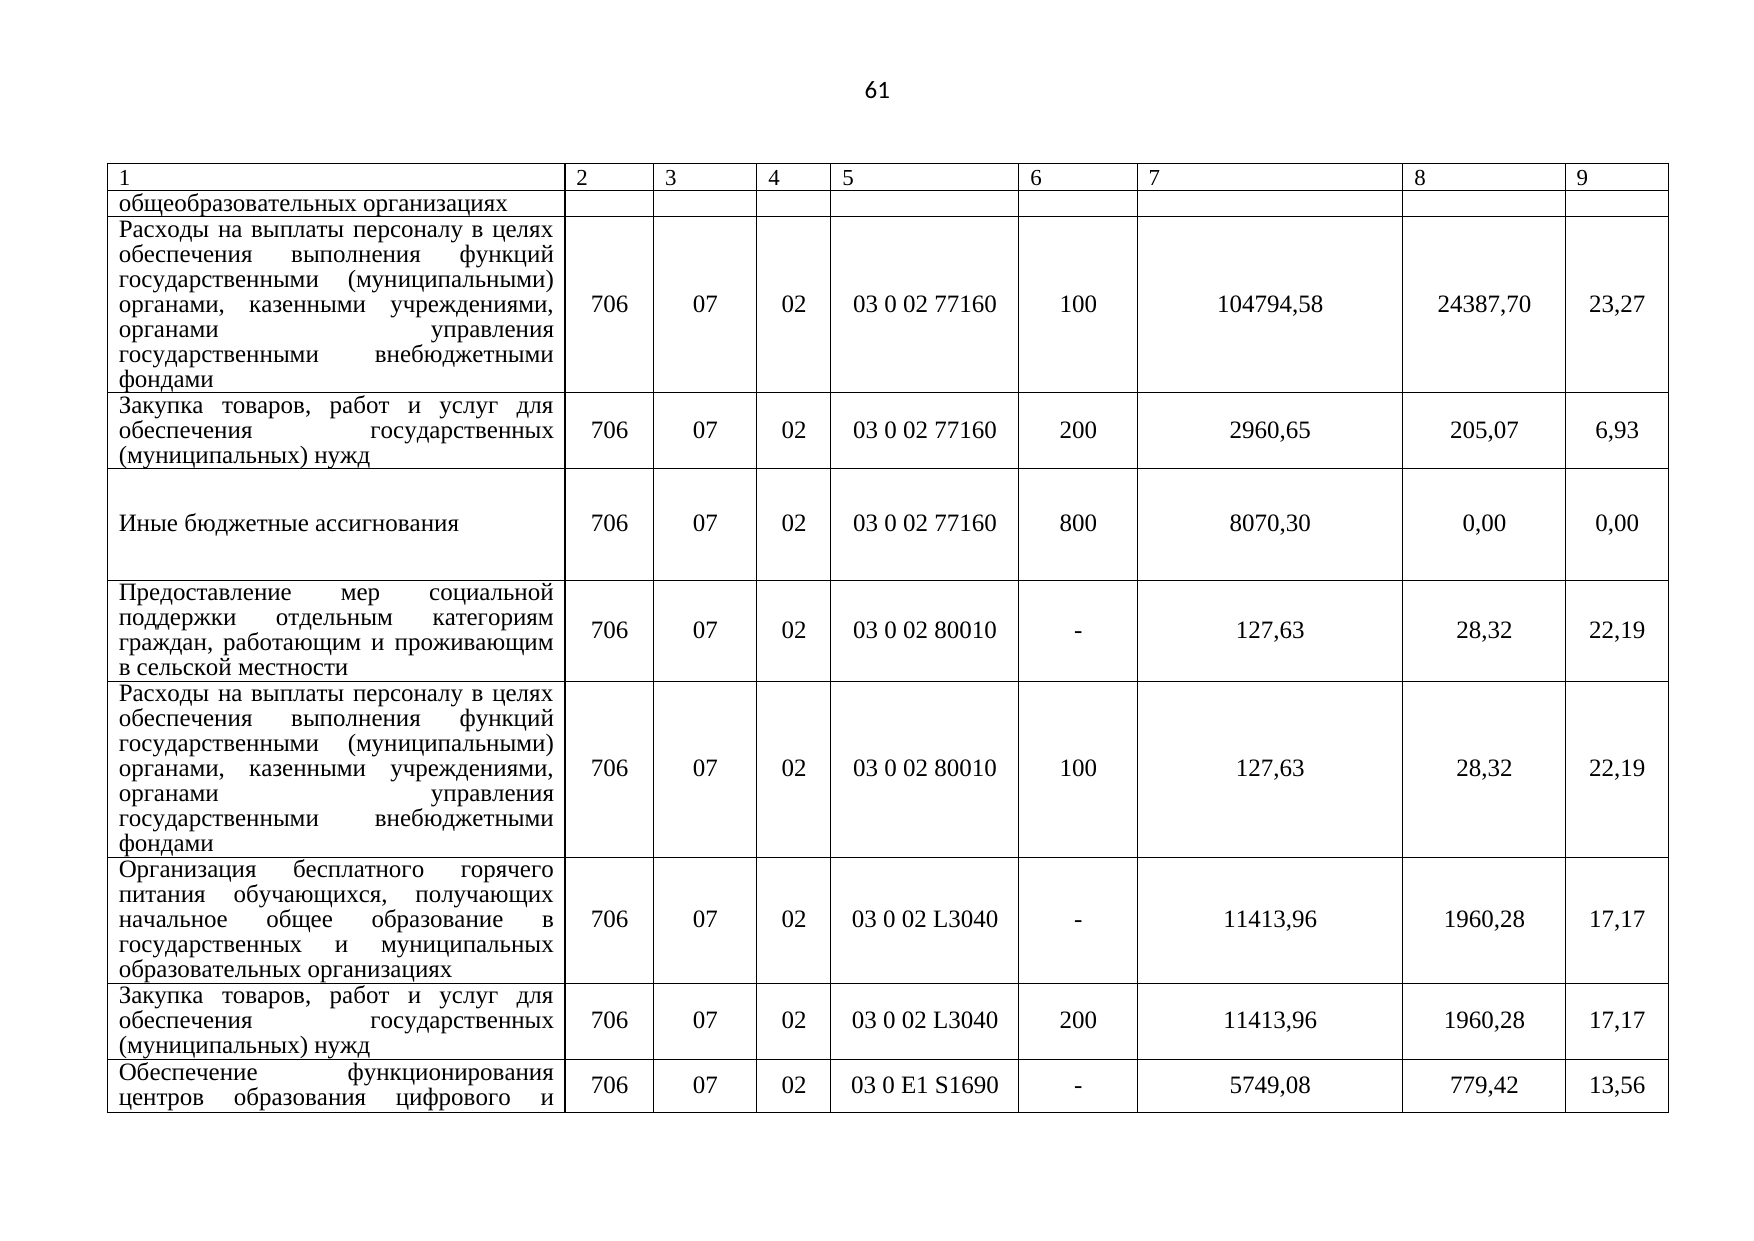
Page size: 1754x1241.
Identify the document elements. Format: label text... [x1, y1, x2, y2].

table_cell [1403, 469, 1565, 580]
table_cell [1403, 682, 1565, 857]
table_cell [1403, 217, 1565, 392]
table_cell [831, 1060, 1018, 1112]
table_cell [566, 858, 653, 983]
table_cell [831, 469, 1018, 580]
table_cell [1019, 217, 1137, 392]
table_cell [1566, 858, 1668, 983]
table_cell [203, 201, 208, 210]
table_header 9 [1566, 164, 1668, 190]
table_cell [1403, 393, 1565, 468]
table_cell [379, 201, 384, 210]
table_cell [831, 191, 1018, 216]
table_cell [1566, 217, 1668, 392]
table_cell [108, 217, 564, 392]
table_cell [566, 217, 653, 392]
table_header 1 [108, 164, 564, 190]
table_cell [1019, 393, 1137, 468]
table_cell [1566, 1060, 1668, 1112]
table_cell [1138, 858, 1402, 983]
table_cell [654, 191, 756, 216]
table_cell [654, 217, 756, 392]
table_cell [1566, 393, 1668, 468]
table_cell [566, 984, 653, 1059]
table_header 5 [831, 164, 1018, 190]
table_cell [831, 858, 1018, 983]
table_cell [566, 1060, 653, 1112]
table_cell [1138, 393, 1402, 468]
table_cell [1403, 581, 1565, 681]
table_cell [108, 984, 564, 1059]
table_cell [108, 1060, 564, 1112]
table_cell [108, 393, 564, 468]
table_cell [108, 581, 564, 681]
table_header 2 [566, 164, 653, 190]
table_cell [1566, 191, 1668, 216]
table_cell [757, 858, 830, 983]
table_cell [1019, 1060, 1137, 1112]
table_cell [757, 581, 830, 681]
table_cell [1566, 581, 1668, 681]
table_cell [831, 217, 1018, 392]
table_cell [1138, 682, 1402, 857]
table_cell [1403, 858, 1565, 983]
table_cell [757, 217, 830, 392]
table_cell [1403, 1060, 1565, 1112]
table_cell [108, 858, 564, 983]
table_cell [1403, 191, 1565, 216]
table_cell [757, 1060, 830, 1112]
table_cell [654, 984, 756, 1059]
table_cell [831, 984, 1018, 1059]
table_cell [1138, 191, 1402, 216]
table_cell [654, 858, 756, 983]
table_header 8 [1403, 164, 1565, 190]
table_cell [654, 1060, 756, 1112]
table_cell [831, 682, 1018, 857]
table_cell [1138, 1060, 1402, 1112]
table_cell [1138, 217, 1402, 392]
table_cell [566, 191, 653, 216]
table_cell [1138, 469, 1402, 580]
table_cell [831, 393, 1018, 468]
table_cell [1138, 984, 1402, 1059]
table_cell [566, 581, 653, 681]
table_header 4 [757, 164, 830, 190]
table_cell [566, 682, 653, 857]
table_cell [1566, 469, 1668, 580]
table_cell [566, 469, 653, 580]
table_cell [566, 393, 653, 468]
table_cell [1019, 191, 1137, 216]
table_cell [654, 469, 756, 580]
table_header 6 [1019, 164, 1137, 190]
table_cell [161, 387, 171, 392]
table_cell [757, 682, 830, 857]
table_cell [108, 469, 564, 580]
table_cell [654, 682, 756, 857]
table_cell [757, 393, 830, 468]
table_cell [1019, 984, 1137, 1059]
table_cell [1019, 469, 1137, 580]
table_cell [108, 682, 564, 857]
table_header 7 [1138, 164, 1402, 190]
table_header 3 [654, 164, 756, 190]
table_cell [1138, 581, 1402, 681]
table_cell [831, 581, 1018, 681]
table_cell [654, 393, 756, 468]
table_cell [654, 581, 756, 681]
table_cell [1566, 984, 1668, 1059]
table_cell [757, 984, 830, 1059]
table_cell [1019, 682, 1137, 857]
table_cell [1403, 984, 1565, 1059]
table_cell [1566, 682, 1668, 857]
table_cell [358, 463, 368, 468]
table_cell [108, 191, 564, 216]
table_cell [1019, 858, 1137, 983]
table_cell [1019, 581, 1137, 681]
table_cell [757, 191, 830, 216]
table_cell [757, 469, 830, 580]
